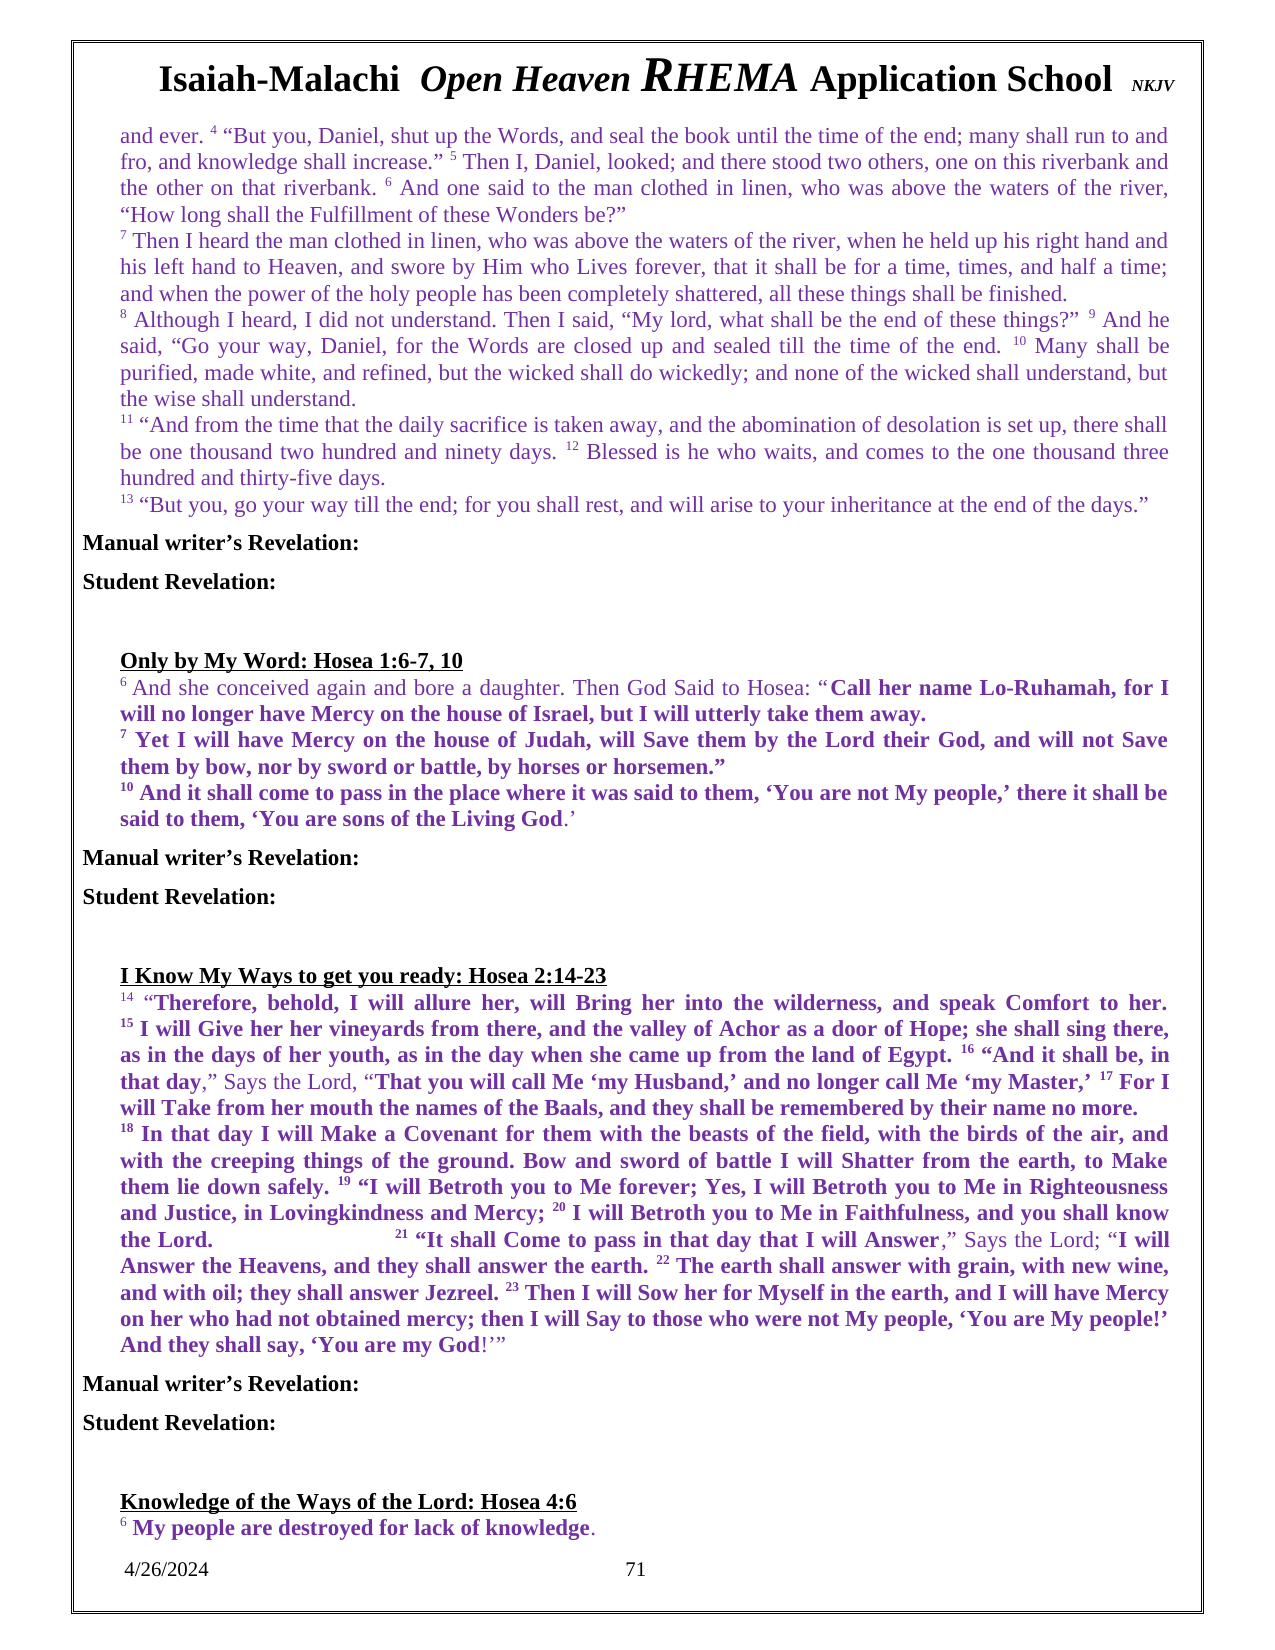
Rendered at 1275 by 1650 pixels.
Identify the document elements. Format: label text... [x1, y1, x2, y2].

text Manual writer’s Revelation: [82, 1370, 1170, 1396]
text 11 “And from the time that the daily sacrifice is taken away, and the abomination of desolation is set up, there shall be one thousand two hundred and ninety days. 12 Blessed is he who waits, and comes to the one thousand three hundred and thirty-five days. [120, 412, 1170, 491]
text Manual writer’s Revelation: [82, 844, 1170, 871]
text 13 “But you, go your way till the end; for you shall rest, and will arise to your inheritance at the end of the days.” [120, 491, 1170, 517]
text 14 “Therefore, behold, I will allure her, will Bring her into the wilderness, and speak Comfort to her. 15 I will Give her her vineyards from there, and the valley of Achor as a door of Hope; she shall sing there, as in the days of her youth, as in the day when she came up from the land of Egypt. 16 “And it shall be, in that day,” Says the Lord, “That you will call Me ‘my Husband,’ and no longer call Me ‘my Master,’ 17 For I will Take from her mouth the names of the Baals, and they shall be remembered by their name no more. [120, 989, 1170, 1120]
text Student Revelation: [82, 568, 1170, 595]
text Student Revelation: [82, 883, 1170, 909]
text Only by My Word: Hosea 1:6-7, 10 [120, 647, 1170, 674]
text 8 Although I heard, I did not understand. Then I said, “My lord, what shall be the end of these things?” 9 And he said, “Go your way, Daniel, for the Words are closed up and sealed till the time of the end. 10 Many shall be purified, made white, and refined, but the wicked shall do wickedly; and none of the wicked shall understand, but the wise shall understand. [120, 306, 1170, 412]
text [120, 122, 1170, 227]
text 6 My people are destroyed for lack of knowledge. [120, 1514, 1170, 1541]
text 10 And it shall come to pass in the place where it was said to them, ‘You are not My people,’ there it shall be said to them, ‘You are sons of the Living God.’ [120, 779, 1170, 832]
text 7 Yet I will have Mercy on the house of Judah, will Save them by the Lord their God, and will not Save them by bow, nor by sword or battle, by horses or horsemen.” [120, 726, 1170, 779]
text 18 In that day I will Make a Covenant for them with the beasts of the field, with the birds of the air, and with the creeping things of the ground. Bow and sword of battle I will Shatter from the earth, to Make them lie down safely. 19 “I will Betroth you to Me forever; Yes, I will Betroth you to Me in Righteousness and Justice, in Lovingkindness and Mercy; 20 I will Betroth you to Me in Faithfulness, and you shall know the Lord. 21 “It shall Come to pass in that day that I will Answer,” Says the Lord; “I will Answer the Heavens, and they shall answer the earth. 22 The earth shall answer with grain, with new wine, and with oil; they shall answer Jezreel. 23 Then I will Sow her for Myself in the earth, and I will have Mercy on her who had not obtained mercy; then I will Say to those who were not My people, ‘You are My people!’ And they shall say, ‘You are my God!’” [120, 1120, 1170, 1358]
text Student Revelation: [82, 1409, 1170, 1435]
text 7 Then I heard the man clothed in linen, who was above the waters of the river, when he held up his right hand and his left hand to Heaven, and swore by Him who Lives forever, that it shall be for a time, times, and half a time; and when the power of the holy people has been completely shattered, all these things shall be finished. [120, 227, 1170, 306]
text Knowledge of the Ways of the Lord: Hosea 4:6 [120, 1488, 1170, 1514]
text Manual writer’s Revelation: [82, 529, 1170, 556]
text I Know My Ways to get you ready: Hosea 2:14-23 [120, 962, 1170, 989]
text 6 And she conceived again and bore a daughter. Then God Said to Hosea: “Call her name Lo-Ruhamah, for I will no longer have Mercy on the house of Israel, but I will utterly take them away. [120, 674, 1170, 726]
